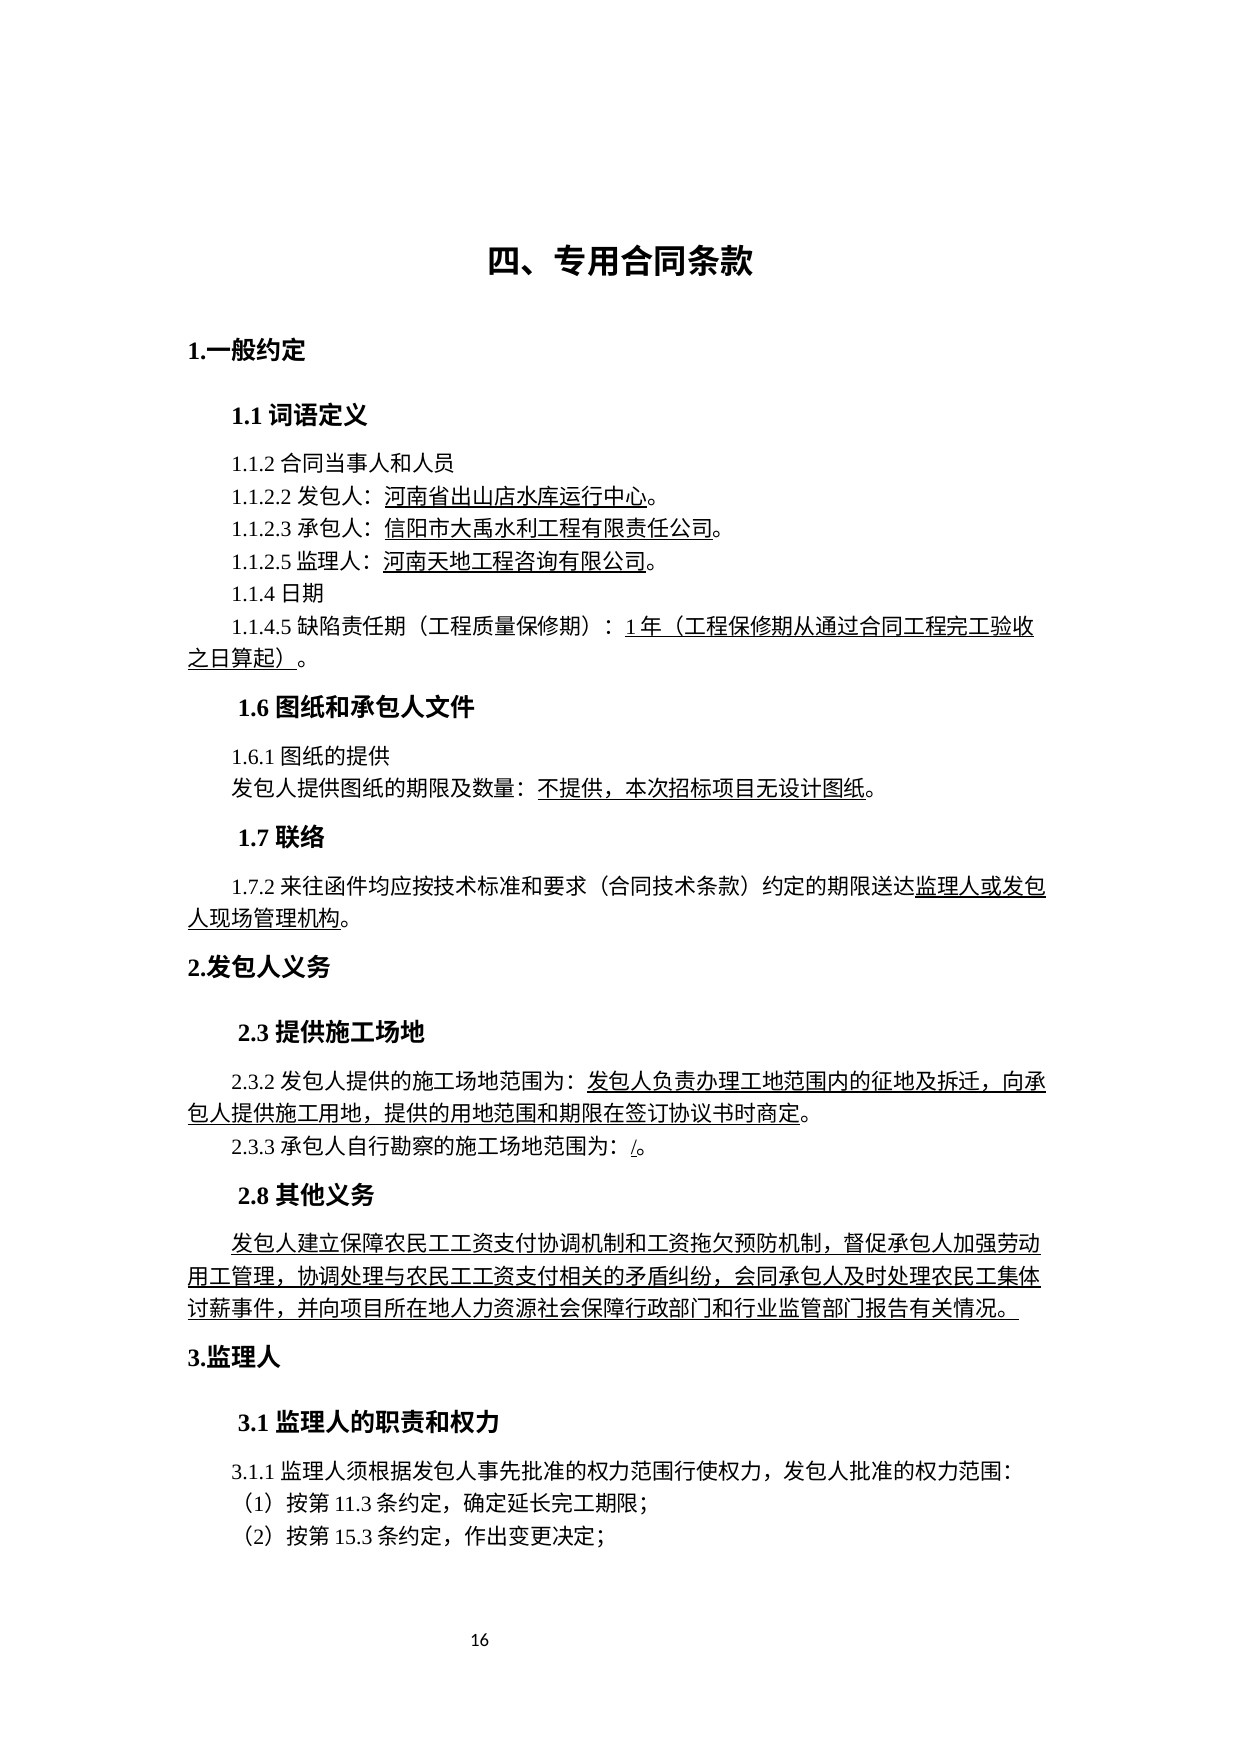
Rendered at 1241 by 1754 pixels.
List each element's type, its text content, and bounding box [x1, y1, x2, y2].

text 1.1.4.5 缺陷责任期（工程质量保修期）：1年（工程保修期从通过合同工程完工验收之日算起）。 [187, 608, 1053, 673]
text （1）按第11.3条约定，确定延长完工期限； [187, 1486, 1053, 1518]
text 1.1.2.3 承包人：信阳市大禹水利工程有限责任公司。 [187, 511, 1053, 543]
subtitle 1.6 图纸和承包人文件 [187, 673, 1053, 738]
text 3.1.1 监理人须根据发包人事先批准的权力范围行使权力，发包人批准的权力范围： [187, 1453, 1053, 1486]
text 四、专用合同条款 [187, 227, 1053, 292]
text 1.7.2 来往函件均应按技术标准和要求（合同技术条款）约定的期限送达监理人或发包人现场管理机构。 [187, 868, 1053, 933]
text 1.1.4 日期 [187, 576, 1053, 608]
subtitle 1.1 词语定义 [187, 381, 1053, 446]
list 2.发包人义务 [187, 933, 1053, 998]
text 1.1.2 合同当事人和人员 [187, 446, 1053, 478]
text 发包人建立保障农民工工资支付协调机制和工资拖欠预防机制，督促承包人加强劳动用工管理，协调处理与农民工工资支付相关的矛盾纠纷，会同承包人及时处理农民工集体讨薪事件，并向项目所在地人力资源社会保障行政部门和行业监管部门报告有关情况。 [187, 1226, 1053, 1323]
subtitle 2.8 其他义务 [187, 1161, 1053, 1226]
subtitle 1.7 联络 [187, 803, 1053, 868]
text 1.一般约定 [187, 316, 1053, 381]
text （2）按第15.3条约定，作出变更决定； [187, 1518, 1053, 1551]
text 2.3.2 发包人提供的施工场地范围为：发包人负责办理工地范围内的征地及拆迁，向承包人提供施工用地，提供的用地范围和期限在签订协议书时商定。 [187, 1063, 1053, 1128]
text 1.1.2.5监理人：河南天地工程咨询有限公司。 [187, 543, 1053, 576]
list 3.监理人 [187, 1323, 1053, 1388]
text 发包人提供图纸的期限及数量：不提供，本次招标项目无设计图纸。 [187, 771, 1053, 803]
text 2.3.3 承包人自行勘察的施工场地范围为：/。 [187, 1128, 1053, 1161]
subtitle 2.3 提供施工场地 [187, 998, 1053, 1063]
subtitle 3.1 监理人的职责和权力 [187, 1388, 1053, 1453]
text 1.1.2.2 发包人：河南省出山店水库运行中心。 [187, 478, 1053, 511]
text 1.6.1 图纸的提供 [187, 738, 1053, 771]
